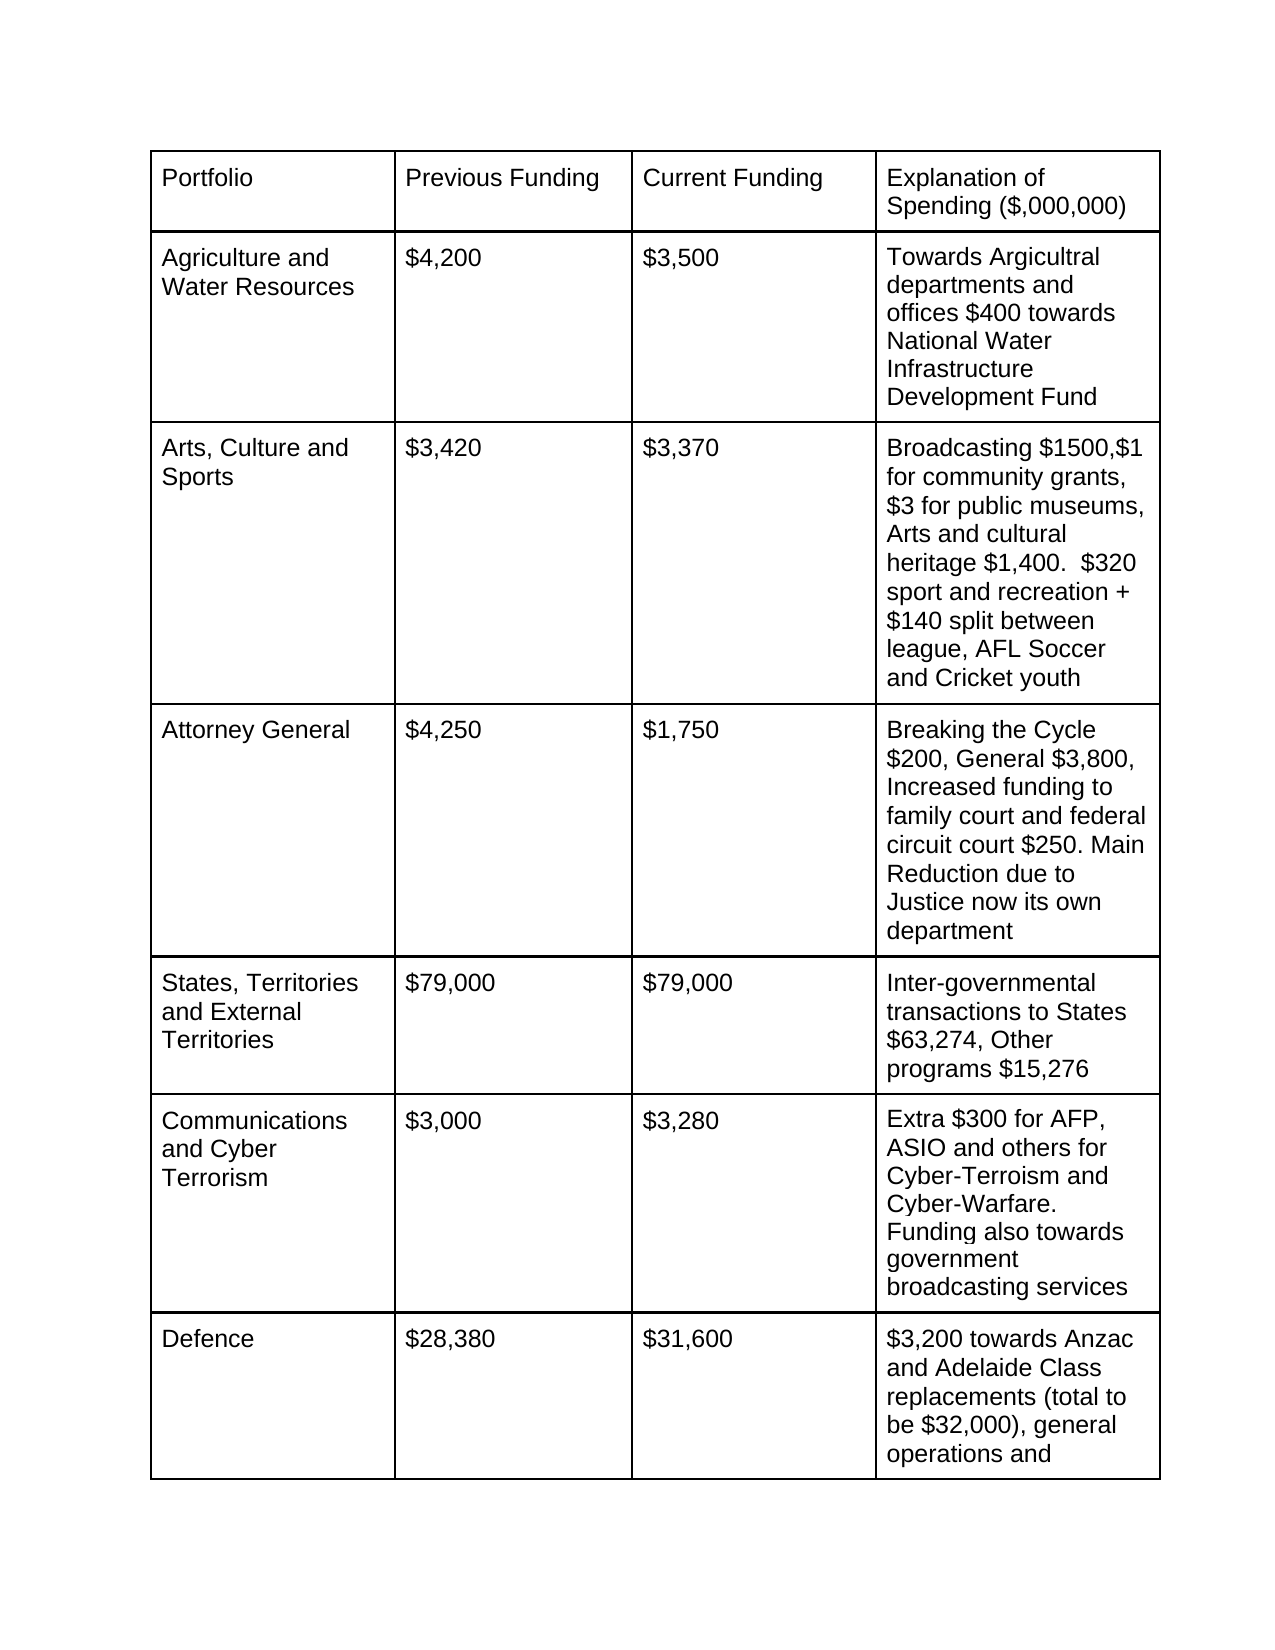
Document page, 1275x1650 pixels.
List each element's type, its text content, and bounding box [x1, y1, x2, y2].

table_cell Arts, Culture and Sports [152, 423, 394, 702]
table_cell $3,500 [633, 233, 875, 421]
table_cell $79,000 [633, 958, 875, 1093]
table_cell Towards Argicultral departments and offices $400 towards National Water Infrastructure Development Fund [877, 233, 1159, 421]
table_cell $3,420 [396, 423, 631, 702]
table_cell Communications and Cyber Terrorism [152, 1095, 394, 1311]
table_cell Broadcasting $1500,$1 for community grants, $3 for public museums, Arts and cultural heritage $1,400. $320 sport and recreation + $140 split between league, AFL Soccer and Cricket youth [877, 423, 1159, 702]
table_cell Inter-governmental transactions to States $63,274, Other programs $15,276 [877, 958, 1159, 1093]
table_cell $3,370 [633, 423, 875, 702]
table_header Portfolio [152, 152, 394, 230]
table_cell $1,750 [633, 705, 875, 955]
table_cell Attorney General [152, 705, 394, 955]
table_cell $31,600 [633, 1314, 875, 1478]
table_cell $4,200 [396, 233, 631, 421]
table_cell States, Territories and External Territories [152, 958, 394, 1093]
table_cell $4,250 [396, 705, 631, 955]
table_cell $79,000 [396, 958, 631, 1093]
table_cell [877, 1314, 1159, 1478]
table_header Current Funding [633, 152, 875, 230]
table_cell $28,380 [396, 1314, 631, 1478]
table_cell Defence [152, 1314, 394, 1478]
table_cell Breaking the Cycle $200, General $3,800, Increased funding to family court and federal circuit court $250. Main Reduction due to Justice now its own department [877, 705, 1159, 955]
table_cell Agriculture and Water Resources [152, 233, 394, 421]
table_header Explanation of Spending ($,000,000) [877, 152, 1159, 230]
table_cell $3,000 [396, 1095, 631, 1311]
table_cell $3,280 [633, 1095, 875, 1311]
table_header Previous Funding [396, 152, 631, 230]
table_cell Extra $300 for AFP, ASIO and others for Cyber-Terroism and Cyber-Warfare. Funding also towards government broadcasting services [877, 1095, 1159, 1311]
